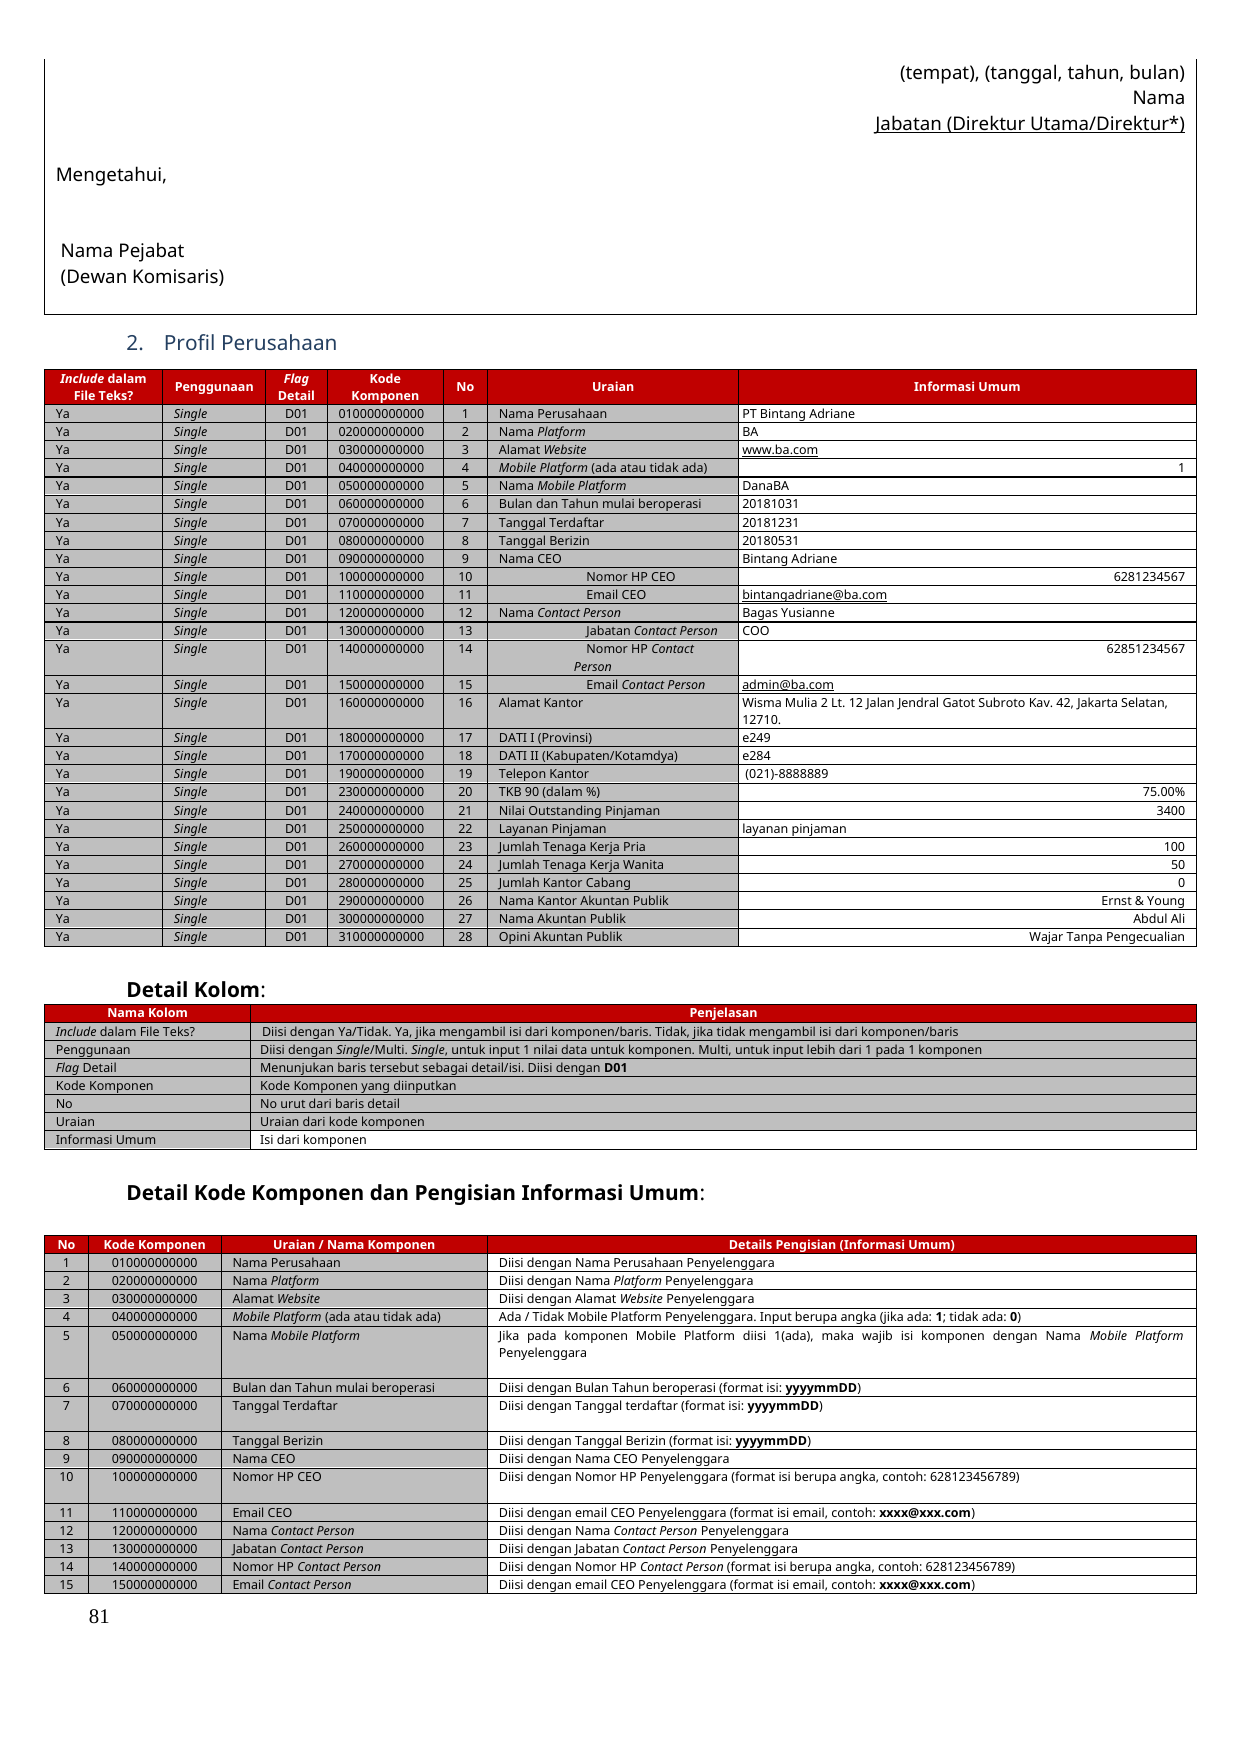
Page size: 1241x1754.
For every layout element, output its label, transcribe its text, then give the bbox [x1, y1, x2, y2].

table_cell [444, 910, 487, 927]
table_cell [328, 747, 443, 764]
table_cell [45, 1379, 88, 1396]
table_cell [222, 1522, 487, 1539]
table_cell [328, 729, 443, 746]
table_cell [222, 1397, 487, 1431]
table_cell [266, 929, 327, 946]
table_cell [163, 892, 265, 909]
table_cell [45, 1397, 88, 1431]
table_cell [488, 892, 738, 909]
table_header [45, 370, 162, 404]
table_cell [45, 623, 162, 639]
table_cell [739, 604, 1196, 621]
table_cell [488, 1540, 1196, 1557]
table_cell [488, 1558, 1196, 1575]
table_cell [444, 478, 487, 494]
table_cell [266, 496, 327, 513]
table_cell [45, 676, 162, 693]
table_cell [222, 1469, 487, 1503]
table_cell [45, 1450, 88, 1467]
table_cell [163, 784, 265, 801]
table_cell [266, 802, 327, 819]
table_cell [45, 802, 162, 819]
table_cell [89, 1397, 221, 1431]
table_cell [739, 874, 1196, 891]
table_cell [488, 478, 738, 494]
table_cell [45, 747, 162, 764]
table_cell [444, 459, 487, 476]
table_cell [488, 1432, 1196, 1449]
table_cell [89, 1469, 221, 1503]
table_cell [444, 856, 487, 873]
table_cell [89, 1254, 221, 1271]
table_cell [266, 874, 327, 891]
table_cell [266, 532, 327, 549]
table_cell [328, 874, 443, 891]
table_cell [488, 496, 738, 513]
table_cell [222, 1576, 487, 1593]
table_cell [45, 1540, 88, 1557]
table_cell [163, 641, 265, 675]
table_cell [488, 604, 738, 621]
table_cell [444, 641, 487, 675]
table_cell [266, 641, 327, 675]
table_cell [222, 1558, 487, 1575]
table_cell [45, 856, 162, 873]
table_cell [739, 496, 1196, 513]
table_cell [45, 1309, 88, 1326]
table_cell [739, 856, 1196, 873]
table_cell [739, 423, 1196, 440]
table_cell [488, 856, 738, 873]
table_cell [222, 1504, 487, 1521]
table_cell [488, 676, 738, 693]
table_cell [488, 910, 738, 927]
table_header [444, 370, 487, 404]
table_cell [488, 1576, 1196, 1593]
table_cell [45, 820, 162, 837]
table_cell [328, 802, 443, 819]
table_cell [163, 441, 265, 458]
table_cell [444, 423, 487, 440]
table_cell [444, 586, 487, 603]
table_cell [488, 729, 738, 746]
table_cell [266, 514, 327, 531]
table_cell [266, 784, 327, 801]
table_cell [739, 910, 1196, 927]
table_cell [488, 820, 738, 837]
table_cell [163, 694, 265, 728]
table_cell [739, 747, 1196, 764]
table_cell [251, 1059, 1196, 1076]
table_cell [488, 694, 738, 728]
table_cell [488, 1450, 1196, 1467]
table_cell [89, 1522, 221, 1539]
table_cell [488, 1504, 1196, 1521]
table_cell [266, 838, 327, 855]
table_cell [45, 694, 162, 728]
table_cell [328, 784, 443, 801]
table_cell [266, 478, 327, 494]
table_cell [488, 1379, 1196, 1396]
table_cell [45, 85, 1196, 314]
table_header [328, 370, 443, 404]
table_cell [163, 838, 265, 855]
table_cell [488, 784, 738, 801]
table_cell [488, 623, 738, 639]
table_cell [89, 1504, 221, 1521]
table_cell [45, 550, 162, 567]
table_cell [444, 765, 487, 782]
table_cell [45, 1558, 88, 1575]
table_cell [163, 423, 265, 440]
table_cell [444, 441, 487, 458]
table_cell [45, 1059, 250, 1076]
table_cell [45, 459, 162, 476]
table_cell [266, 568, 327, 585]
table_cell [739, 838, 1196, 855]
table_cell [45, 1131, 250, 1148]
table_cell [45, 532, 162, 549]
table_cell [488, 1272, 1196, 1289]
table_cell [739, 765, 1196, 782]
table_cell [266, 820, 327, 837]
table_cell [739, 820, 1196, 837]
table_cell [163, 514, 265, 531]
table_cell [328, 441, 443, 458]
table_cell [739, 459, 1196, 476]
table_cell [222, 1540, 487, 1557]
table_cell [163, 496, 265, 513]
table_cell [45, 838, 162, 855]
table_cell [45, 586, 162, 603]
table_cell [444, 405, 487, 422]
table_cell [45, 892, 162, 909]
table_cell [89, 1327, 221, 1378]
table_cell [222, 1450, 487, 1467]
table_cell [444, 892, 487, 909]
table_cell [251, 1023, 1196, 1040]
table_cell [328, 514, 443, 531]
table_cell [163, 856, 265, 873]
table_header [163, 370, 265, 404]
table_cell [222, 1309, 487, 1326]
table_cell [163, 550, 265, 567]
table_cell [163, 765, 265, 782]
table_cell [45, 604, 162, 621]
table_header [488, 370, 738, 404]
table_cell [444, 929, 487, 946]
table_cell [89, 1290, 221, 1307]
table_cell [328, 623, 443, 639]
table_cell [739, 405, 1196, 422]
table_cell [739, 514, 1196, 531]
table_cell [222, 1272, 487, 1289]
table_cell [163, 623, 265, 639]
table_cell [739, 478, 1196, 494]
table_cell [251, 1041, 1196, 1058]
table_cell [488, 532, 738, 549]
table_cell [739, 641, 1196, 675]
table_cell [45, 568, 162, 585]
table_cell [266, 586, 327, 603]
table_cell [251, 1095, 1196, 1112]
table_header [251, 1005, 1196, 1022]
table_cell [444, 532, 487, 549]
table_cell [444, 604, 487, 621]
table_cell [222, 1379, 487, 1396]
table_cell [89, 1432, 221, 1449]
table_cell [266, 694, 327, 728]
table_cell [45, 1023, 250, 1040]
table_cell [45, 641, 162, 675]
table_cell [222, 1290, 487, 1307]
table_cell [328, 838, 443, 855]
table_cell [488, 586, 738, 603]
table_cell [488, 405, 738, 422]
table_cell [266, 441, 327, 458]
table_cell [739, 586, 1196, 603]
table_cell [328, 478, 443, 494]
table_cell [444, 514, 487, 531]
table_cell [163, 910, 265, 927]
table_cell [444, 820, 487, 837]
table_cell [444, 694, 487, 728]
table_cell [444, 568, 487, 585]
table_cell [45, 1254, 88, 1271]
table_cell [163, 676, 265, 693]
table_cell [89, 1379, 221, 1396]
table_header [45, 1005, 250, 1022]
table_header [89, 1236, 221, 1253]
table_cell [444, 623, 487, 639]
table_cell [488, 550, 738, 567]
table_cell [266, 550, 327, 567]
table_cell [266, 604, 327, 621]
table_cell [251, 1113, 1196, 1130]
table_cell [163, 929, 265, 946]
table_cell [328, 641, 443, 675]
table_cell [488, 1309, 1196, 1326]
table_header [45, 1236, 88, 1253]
subtitle Profil Perusahaan [126, 328, 1152, 356]
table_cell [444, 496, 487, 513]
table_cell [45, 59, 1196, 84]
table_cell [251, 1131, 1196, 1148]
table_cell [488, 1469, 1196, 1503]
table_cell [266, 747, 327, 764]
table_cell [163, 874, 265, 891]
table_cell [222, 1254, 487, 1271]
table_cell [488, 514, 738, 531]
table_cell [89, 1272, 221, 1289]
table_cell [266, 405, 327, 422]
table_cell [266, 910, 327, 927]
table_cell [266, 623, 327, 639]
text Detail Kode Komponen dan Pengisian Informasi Umum: [126, 1178, 1152, 1206]
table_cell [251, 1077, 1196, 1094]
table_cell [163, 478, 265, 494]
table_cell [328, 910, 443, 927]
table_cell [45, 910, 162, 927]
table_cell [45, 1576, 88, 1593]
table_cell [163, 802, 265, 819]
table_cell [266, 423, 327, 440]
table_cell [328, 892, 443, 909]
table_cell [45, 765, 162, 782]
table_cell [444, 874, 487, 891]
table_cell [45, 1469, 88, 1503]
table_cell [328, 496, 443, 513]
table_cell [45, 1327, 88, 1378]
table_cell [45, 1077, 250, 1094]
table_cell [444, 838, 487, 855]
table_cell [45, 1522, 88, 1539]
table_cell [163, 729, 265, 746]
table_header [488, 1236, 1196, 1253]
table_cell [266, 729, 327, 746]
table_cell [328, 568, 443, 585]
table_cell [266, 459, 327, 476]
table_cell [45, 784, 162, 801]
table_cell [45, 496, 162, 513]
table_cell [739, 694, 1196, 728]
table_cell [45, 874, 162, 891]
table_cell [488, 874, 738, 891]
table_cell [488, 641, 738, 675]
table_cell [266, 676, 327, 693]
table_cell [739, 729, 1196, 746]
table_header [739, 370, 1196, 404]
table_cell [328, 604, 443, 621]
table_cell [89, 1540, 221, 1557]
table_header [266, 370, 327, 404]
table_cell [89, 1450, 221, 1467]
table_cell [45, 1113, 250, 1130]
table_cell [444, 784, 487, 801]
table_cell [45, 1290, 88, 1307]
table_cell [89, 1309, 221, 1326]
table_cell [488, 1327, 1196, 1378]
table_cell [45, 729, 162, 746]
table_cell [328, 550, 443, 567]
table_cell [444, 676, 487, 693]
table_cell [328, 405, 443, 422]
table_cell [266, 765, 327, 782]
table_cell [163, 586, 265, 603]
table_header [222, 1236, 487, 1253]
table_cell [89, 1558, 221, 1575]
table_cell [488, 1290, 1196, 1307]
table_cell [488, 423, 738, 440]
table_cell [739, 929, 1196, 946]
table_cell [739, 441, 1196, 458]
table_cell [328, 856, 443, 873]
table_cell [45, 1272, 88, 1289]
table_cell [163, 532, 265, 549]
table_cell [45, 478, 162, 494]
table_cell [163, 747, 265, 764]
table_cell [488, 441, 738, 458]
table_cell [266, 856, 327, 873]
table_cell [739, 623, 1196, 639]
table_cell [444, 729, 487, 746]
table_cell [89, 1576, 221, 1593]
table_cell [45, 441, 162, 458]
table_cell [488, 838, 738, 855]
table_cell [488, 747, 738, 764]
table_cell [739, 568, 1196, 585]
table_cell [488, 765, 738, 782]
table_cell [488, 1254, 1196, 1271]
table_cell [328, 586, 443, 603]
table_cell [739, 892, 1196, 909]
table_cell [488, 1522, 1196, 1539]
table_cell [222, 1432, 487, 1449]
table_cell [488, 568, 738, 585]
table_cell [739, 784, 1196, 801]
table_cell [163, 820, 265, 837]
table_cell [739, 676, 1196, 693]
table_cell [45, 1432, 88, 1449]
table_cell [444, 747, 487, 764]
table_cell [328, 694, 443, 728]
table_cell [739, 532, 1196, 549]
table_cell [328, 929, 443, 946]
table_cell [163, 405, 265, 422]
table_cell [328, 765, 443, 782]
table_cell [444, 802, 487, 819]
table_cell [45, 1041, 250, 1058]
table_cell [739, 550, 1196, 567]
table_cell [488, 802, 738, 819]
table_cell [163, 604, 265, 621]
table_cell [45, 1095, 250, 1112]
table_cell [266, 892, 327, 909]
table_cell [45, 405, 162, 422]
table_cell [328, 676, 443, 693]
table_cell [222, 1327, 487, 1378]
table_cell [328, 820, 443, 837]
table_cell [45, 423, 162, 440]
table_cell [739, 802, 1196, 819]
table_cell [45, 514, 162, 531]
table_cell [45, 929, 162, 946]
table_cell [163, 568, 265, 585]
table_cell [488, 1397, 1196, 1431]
text Detail Kolom: [126, 975, 1152, 1003]
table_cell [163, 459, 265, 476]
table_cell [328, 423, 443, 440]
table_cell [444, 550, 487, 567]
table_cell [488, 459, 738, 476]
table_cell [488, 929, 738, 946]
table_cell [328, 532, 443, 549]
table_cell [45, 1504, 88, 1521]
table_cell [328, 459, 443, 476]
